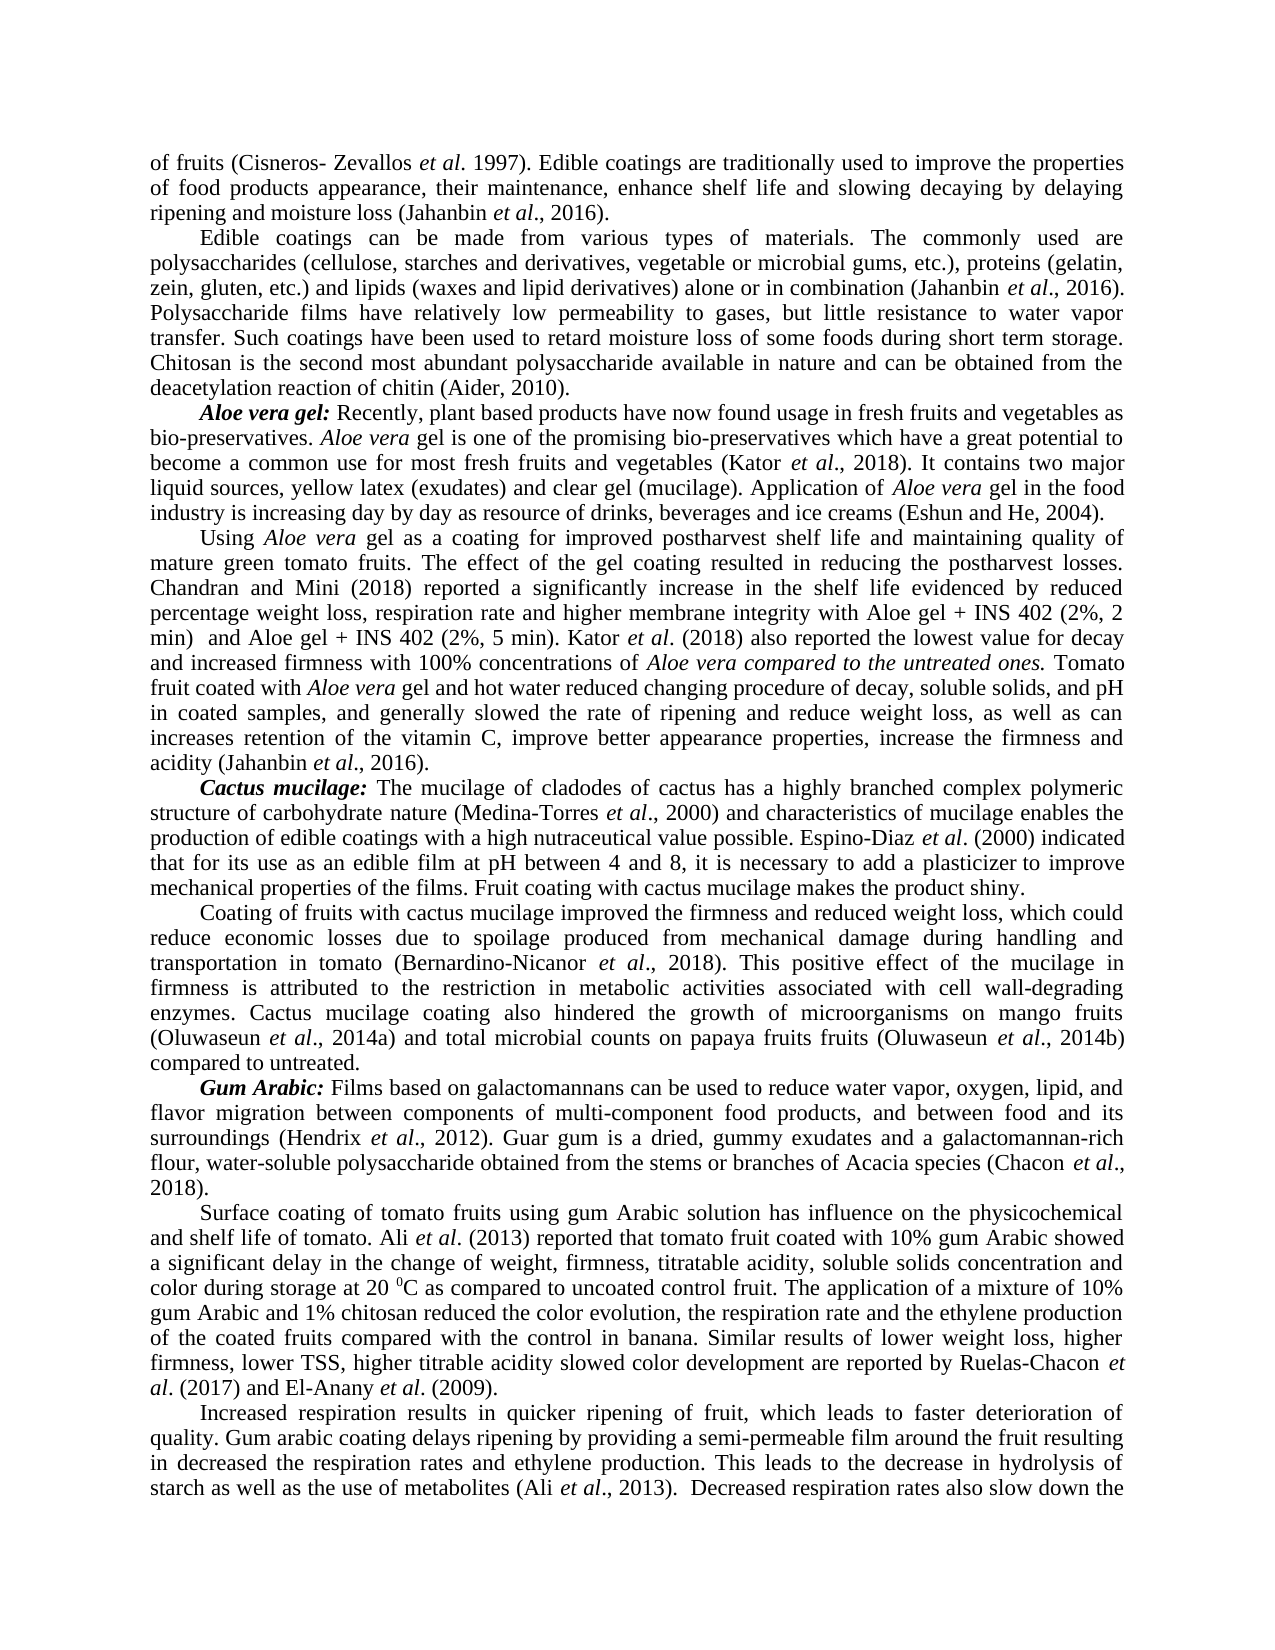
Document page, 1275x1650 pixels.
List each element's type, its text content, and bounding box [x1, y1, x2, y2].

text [150, 150, 1125, 225]
text Gum Arabic: Films based on galactomannans can be used to reduce water vapor, oxygen, lipid, and flavor migration between components of multi-component food products, and between food and its surroundings (Hendrix et al., 2012). Guar gum is a dried, gummy exudates and a galactomannan-rich flour, water-soluble polysaccharide obtained from the stems or branches of Acacia species (Chacon et al., 2018). [150, 1075, 1125, 1200]
text Coating of fruits with cactus mucilage improved the firmness and reduced weight loss, which could reduce economic losses due to spoilage produced from mechanical damage during handling and transportation in tomato (Bernardino-Nicanor et al., 2018). This positive effect of the mucilage in firmness is attributed to the restriction in metabolic activities associated with cell wall-degrading enzymes. Cactus mucilage coating also hindered the growth of microorganisms on mango fruits (Oluwaseun et al., 2014a) and total microbial counts on papaya fruits fruits (Oluwaseun et al., 2014b) compared to untreated. [150, 900, 1125, 1075]
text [150, 1400, 1125, 1500]
text Aloe vera gel: Recently, plant based products have now found usage in fresh fruits and vegetables as bio-preservatives. Aloe vera gel is one of the promising bio-preservatives which have a great potential to become a common use for most fresh fruits and vegetables (Kator et al., 2018). It contains two major liquid sources, yellow latex (exudates) and clear gel (mucilage). Application of Aloe vera gel in the food industry is increasing day by day as resource of drinks, beverages and ice creams (Eshun and He, 2004). [150, 400, 1125, 525]
text Edible coatings can be made from various types of materials. The commonly used are polysaccharides (cellulose, starches and derivatives, vegetable or microbial gums, etc.), proteins (gelatin, zein, gluten, etc.) and lipids (waxes and lipid derivatives) alone or in combination (Jahanbin et al., 2016). Polysaccharide films have relatively low permeability to gases, but little resistance to water vapor transfer. Such coatings have been used to retard moisture loss of some foods during short term storage. Chitosan is the second most abundant polysaccharide available in nature and can be obtained from the deacetylation reaction of chitin (Aider, 2010). [150, 225, 1125, 400]
text Using Aloe vera gel as a coating for improved postharvest shelf life and maintaining quality of mature green tomato fruits. The effect of the gel coating resulted in reducing the postharvest losses. Chandran and Mini (2018) reported a significantly increase in the shelf life evidenced by reduced percentage weight loss, respiration rate and higher membrane integrity with Aloe gel + INS 402 (2%, 2 min) and Aloe gel + INS 402 (2%, 5 min). Kator et al. (2018) also reported the lowest value for decay and increased firmness with 100% concentrations of Aloe vera compared to the untreated ones. Tomato fruit coated with Aloe vera gel and hot water reduced changing procedure of decay, soluble solids, and pH in coated samples, and generally slowed the rate of ripening and reduce weight loss, as well as can increases retention of the vitamin C, improve better appearance properties, increase the firmness and acidity (Jahanbin et al., 2016). [150, 525, 1125, 775]
text Surface coating of tomato fruits using gum Arabic solution has influence on the physicochemical and shelf life of tomato. Ali et al. (2013) reported that tomato fruit coated with 10% gum Arabic showed a significant delay in the change of weight, firmness, titratable acidity, soluble solids concentration and color during storage at 20 0C as compared to uncoated control fruit. The application of a mixture of 10% gum Arabic and 1% chitosan reduced the color evolution, the respiration rate and the ethylene production of the coated fruits compared with the control in banana. Similar results of lower weight loss, higher firmness, lower TSS, higher titrable acidity slowed color development are reported by Ruelas-Chacon et al. (2017) and El-Anany et al. (2009). [150, 1200, 1125, 1400]
text Cactus mucilage: The mucilage of cladodes of cactus has a highly branched complex polymeric structure of carbohydrate nature (Medina-Torres et al., 2000) and characteristics of mucilage enables the production of edible coatings with a high nutraceutical value possible. Espino-Diaz et al. (2000) indicated that for its use as an edible film at pH between 4 and 8, it is necessary to add a plasticizer to improve mechanical properties of the films. Fruit coating with cactus mucilage makes the product shiny. [150, 775, 1125, 900]
